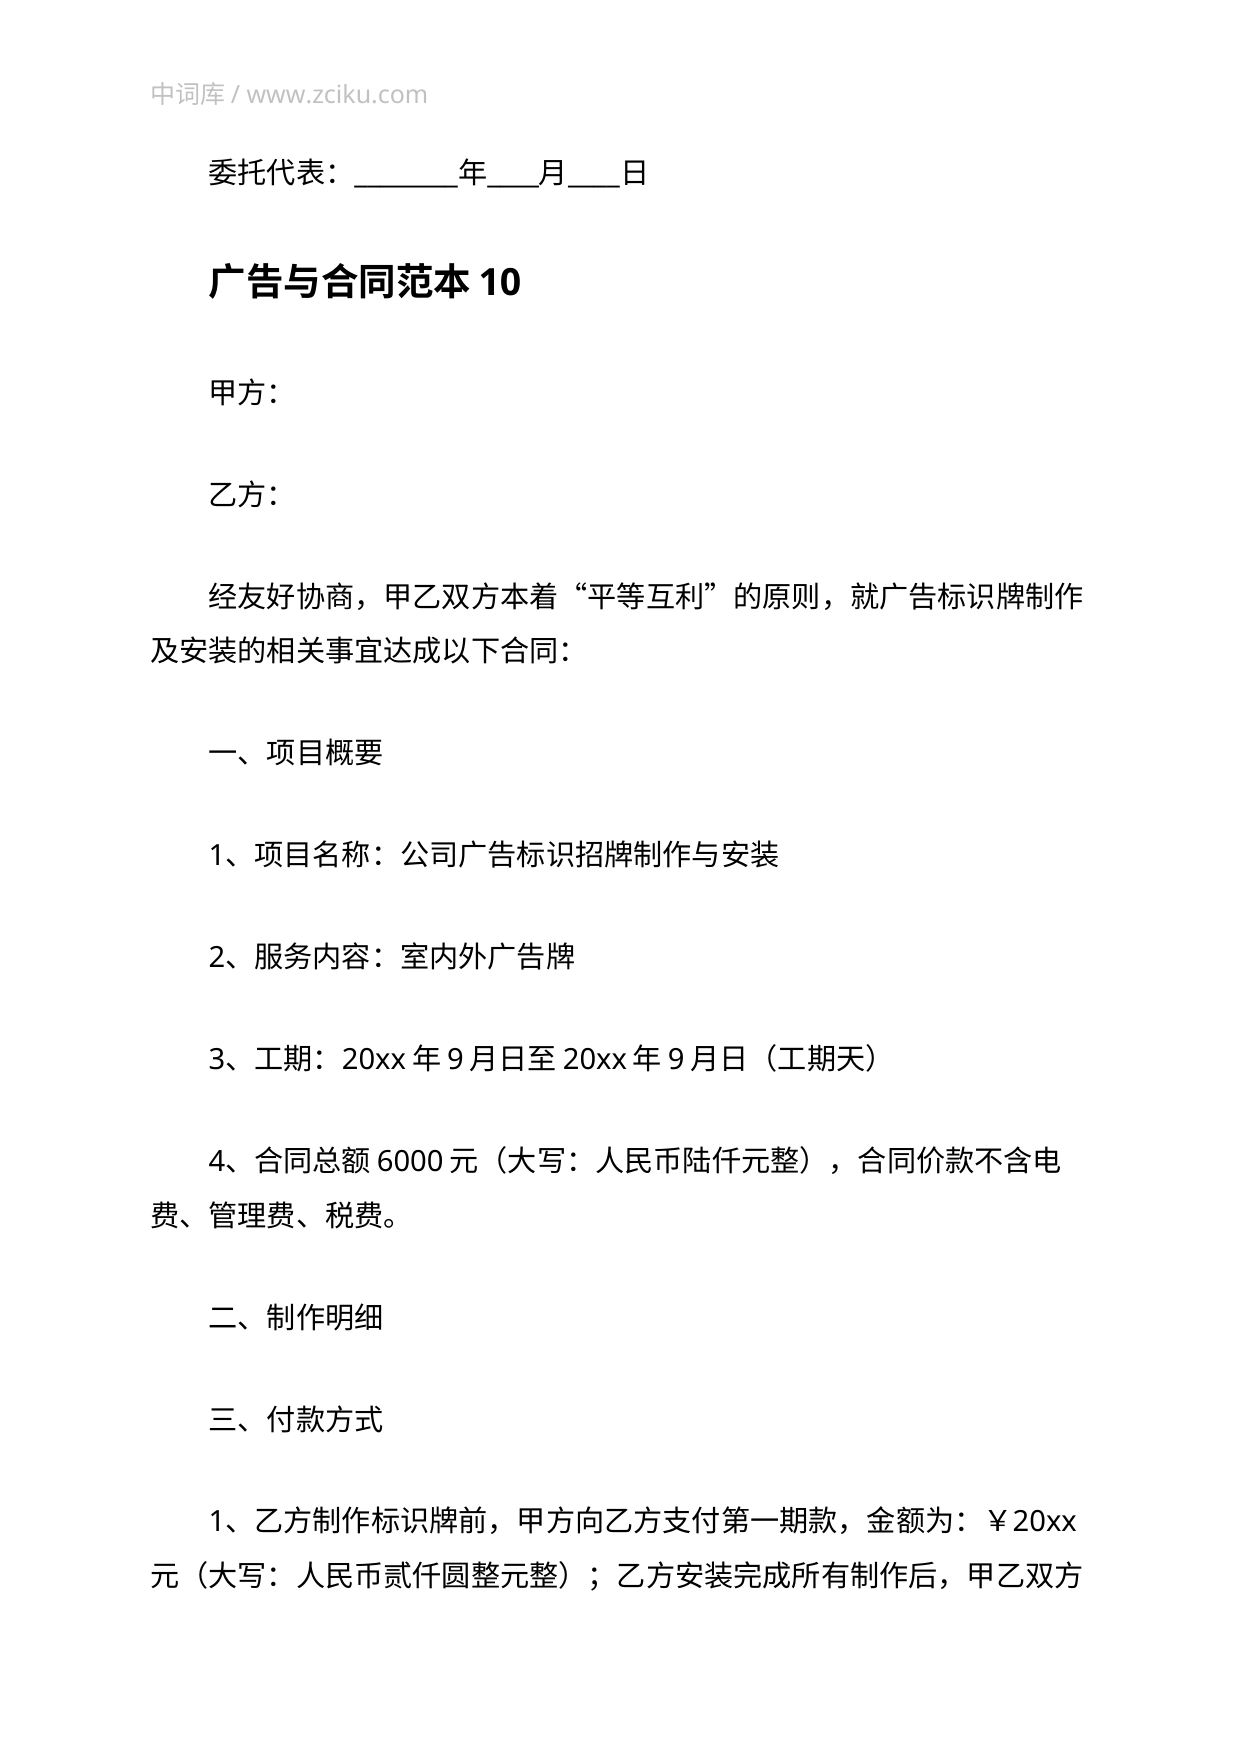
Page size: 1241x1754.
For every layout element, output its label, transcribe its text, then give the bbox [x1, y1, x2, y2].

text 二、制作明细 [150, 1294, 1090, 1337]
text 4、合同总额6000元（大写：人民币陆仟元整），合同价款不含电费、管理费、税费。 [150, 1137, 1090, 1235]
text 三、付款方式 [150, 1396, 1090, 1438]
text 甲方： [150, 369, 1090, 412]
text 3、工期：20xx年9月日至20xx年9月日（工期天） [150, 1036, 1090, 1078]
text 乙方： [150, 471, 1090, 514]
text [150, 1498, 1090, 1595]
text 2、服务内容：室内外广告牌 [150, 933, 1090, 976]
text 1、项目名称：公司广告标识招牌制作与安装 [150, 832, 1090, 874]
text 一、项目概要 [150, 730, 1090, 772]
text 委托代表：________年____月____日 [150, 150, 1090, 192]
text 经友好协商，甲乙双方本着“平等互利”的原则，就广告标识牌制作及安装的相关事宜达成以下合同： [150, 573, 1090, 670]
text 广告与合同范本10 [150, 252, 1090, 306]
